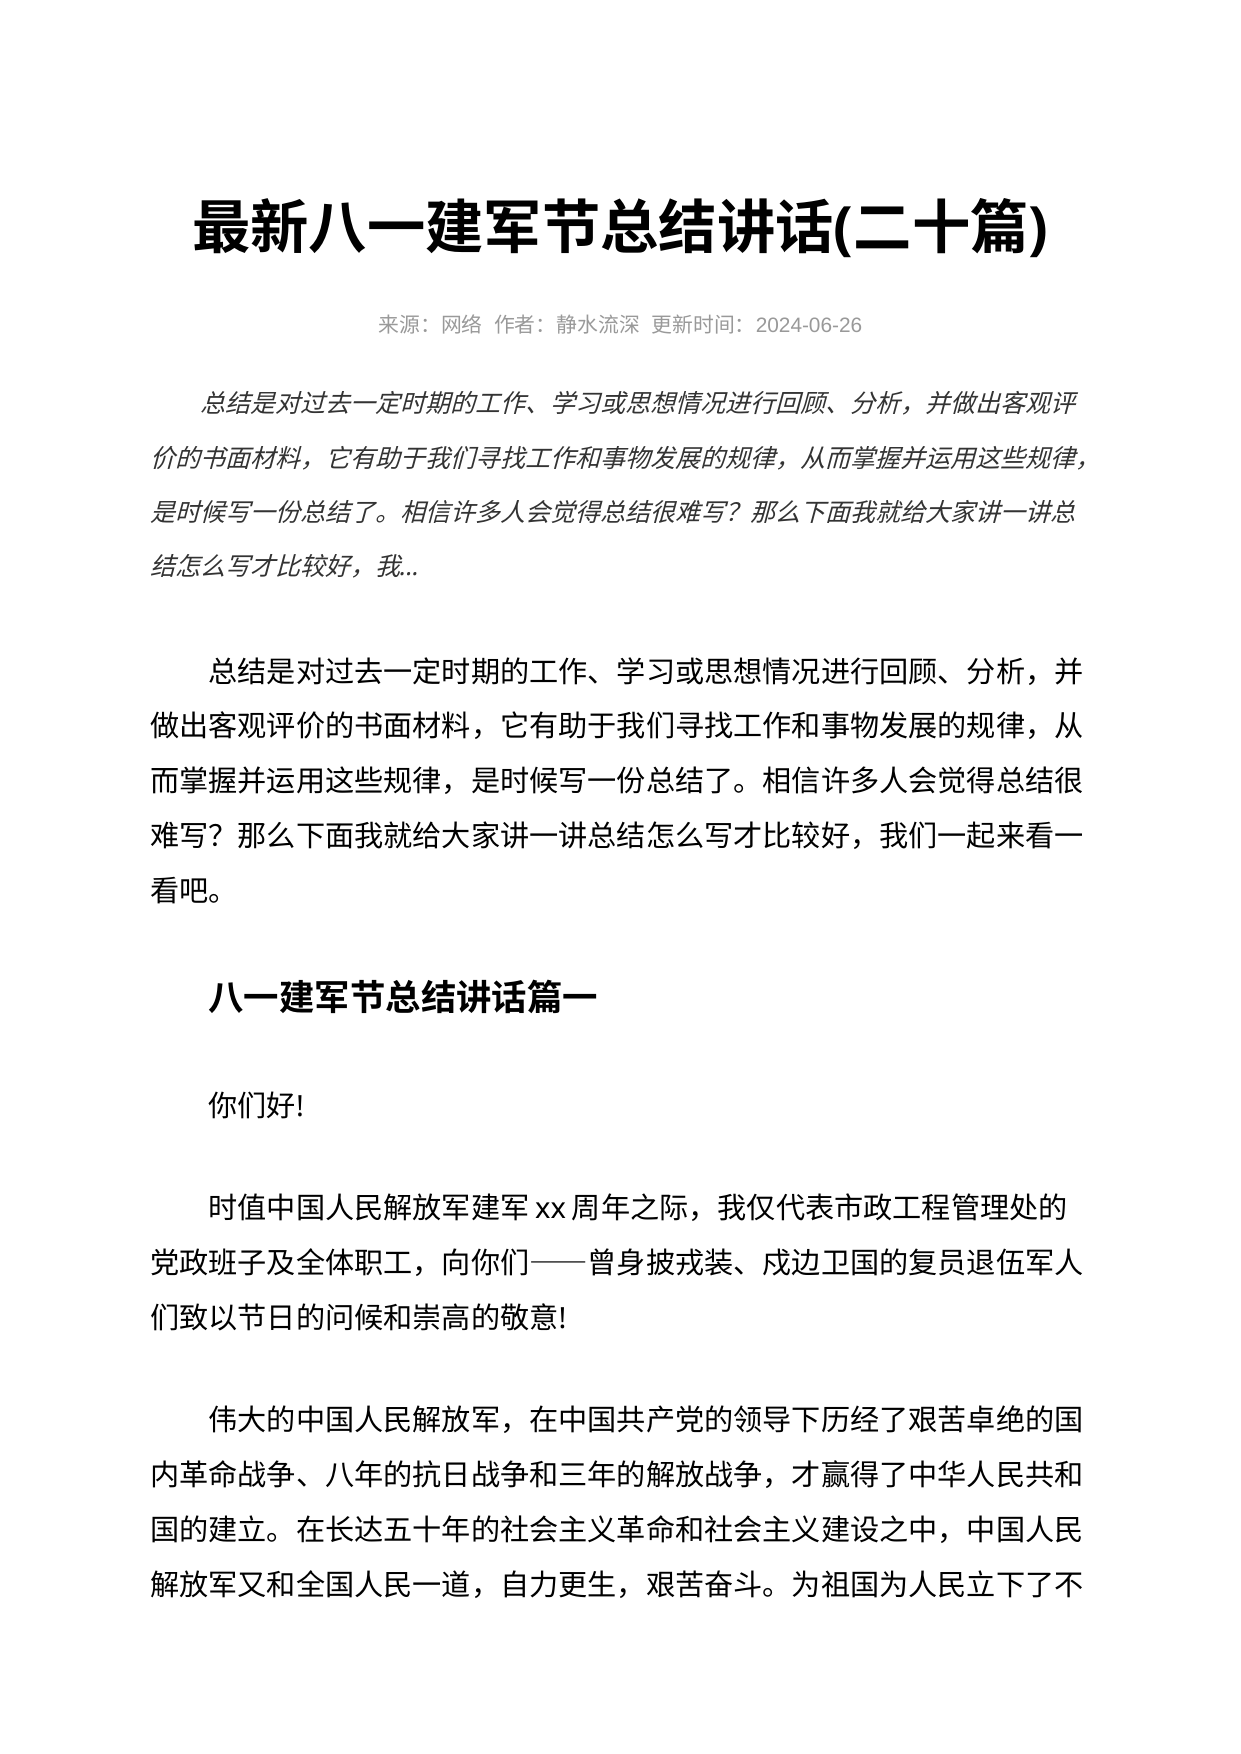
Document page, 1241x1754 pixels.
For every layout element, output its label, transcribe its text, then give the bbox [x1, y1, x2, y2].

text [150, 1397, 1090, 1604]
text 时值中国人民解放军建军xx周年之际，我仅代表市政工程管理处的党政班子及全体职工，向你们——曾身披戎装、戍边卫国的复员退伍军人们致以节日的问候和崇高的敬意! [150, 1185, 1090, 1337]
text 八一建军节总结讲话篇一 [150, 969, 1090, 1021]
subtitle 最新八一建军节总结讲话(二十篇) [150, 181, 1090, 266]
text 总结是对过去一定时期的工作、学习或思想情况进行回顾、分析，并做出客观评价的书面材料，它有助于我们寻找工作和事物发展的规律，从而掌握并运用这些规律，是时候写一份总结了。相信许多人会觉得总结很难写？那么下面我就给大家讲一讲总结怎么写才比较好，我们一起来看一看吧。 [150, 648, 1090, 910]
text 来源：网络 作者：静水流深 更新时间：2024-06-26 [150, 313, 1090, 337]
text 总结是对过去一定时期的工作、学习或思想情况进行回顾、分析，并做出客观评价的书面材料，它有助于我们寻找工作和事物发展的规律，从而掌握并运用这些规律，是时候写一份总结了。相信许多人会觉得总结很难写？那么下面我就给大家讲一讲总结怎么写才比较好，我... [150, 384, 1090, 583]
text 你们好! [150, 1083, 1090, 1125]
